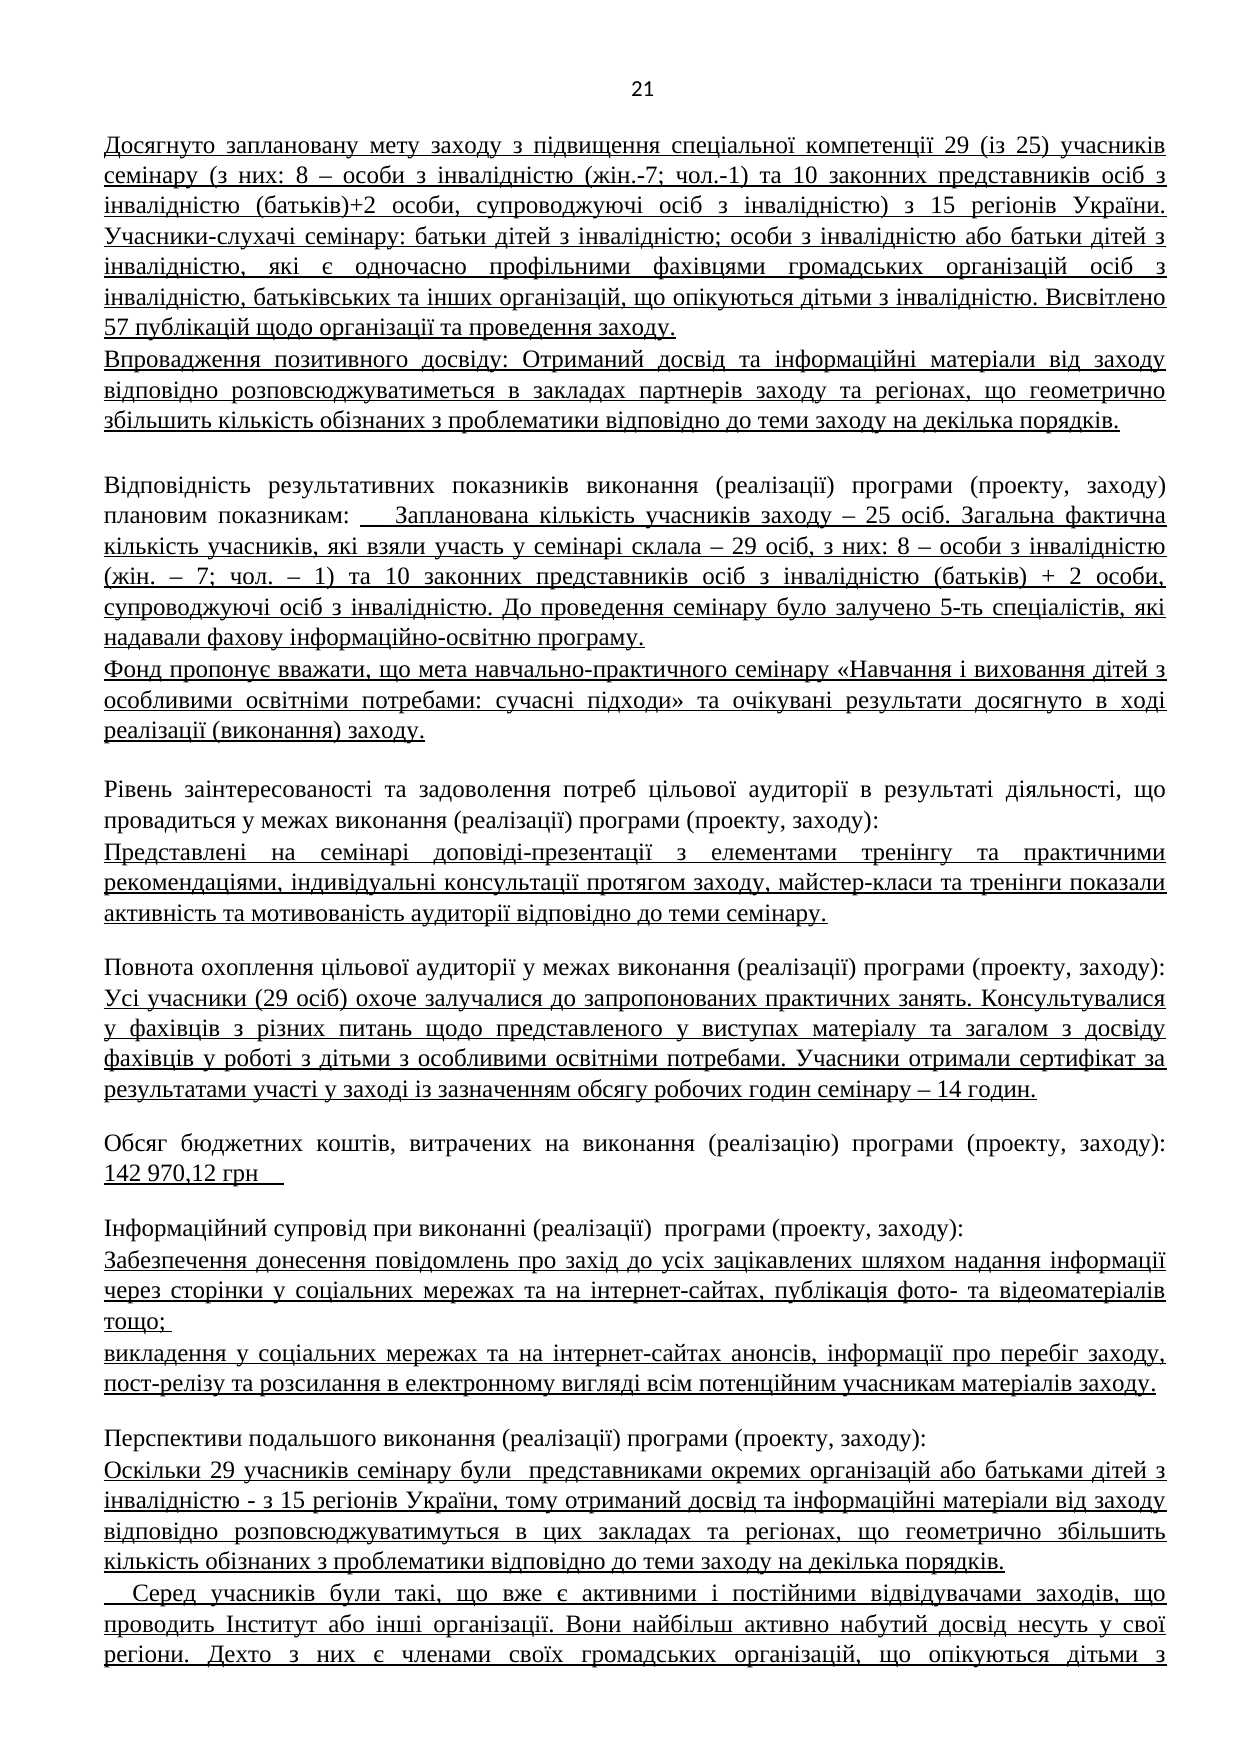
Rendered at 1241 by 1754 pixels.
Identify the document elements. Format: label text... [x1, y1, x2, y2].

text Фонд пропонує вважати, що мета навчально-практичного семінару «Навчання і виховання дітей з особливими освітніми потребами: сучасні підходи» та очікувані результати досягнуто в ході реалізації (виконання) заходу. [103, 654, 1167, 679]
text Оскільки 29 учасників семінару були представниками окремих організацій або батьками дітей з інвалідністю - з 15 регіонів України, тому отриманий досвід та інформаційні матеріали від заходу відповідно розповсюджуватимуться в цих закладах та регіонах, що геометрично збільшить кількість обізнаних з проблематики відповідно до теми заходу на декілька порядків. [103, 1481, 1167, 1510]
text Представлені на семінарі доповіді-презентації з елементами тренінгу та практичними рекомендаціями, індивідуальні консультації протягом заходу, майстер-класи та тренінги показали активність та мотивованість аудиторії відповідно до теми семінару. [103, 837, 1167, 892]
text Оскільки 29 учасників семінару були представниками окремих організацій або батьками дітей з інвалідністю - з 15 регіонів України, тому отриманий досвід та інформаційні матеріали від заходу відповідно розповсюджуватимуться в цих закладах та регіонах, що геометрично збільшить кількість обізнаних з проблематики відповідно до теми заходу на декілька порядків. [103, 1455, 1167, 1480]
text Повнота охоплення цільової аудиторії у межах виконання (реалізації) програми (проекту, заходу): Усі учасники (29 осіб) охоче залучалися до запропонованих практичних занять. Консультувалися у фахівців з різних питань щодо представленого у виступах матеріалу та загалом з досвіду фахівців у роботі з дітьми з особливими освітніми потребами. Учасники отримали сертифікат за результатами участі у заході із зазначенням обсягу робочих годин семінару – 14 годин. [103, 952, 1167, 1068]
text Оскільки 29 учасників семінару були представниками окремих організацій або батьками дітей з інвалідністю - з 15 регіонів України, тому отриманий досвід та інформаційні матеріали від заходу відповідно розповсюджуватимуться в цих закладах та регіонах, що геометрично збільшить кількість обізнаних з проблематики відповідно до теми заходу на декілька порядків. [103, 1542, 1167, 1575]
text Досягнуто заплановану мету заходу з підвищення спеціальної компетенції 29 (із 25) учасників семінару (з них: 8 – особи з інвалідністю (жін.-7; чол.-1) та 10 законних представників осіб з інвалідністю (батьків)+2 особи, супроводжуючі осіб з інвалідністю) з 15 регіонів України. Учасники-слухачі семінару: батьки дітей з інвалідністю; особи з інвалідністю або батьки дітей з інвалідністю, які є одночасно профільними фахівцями громадських організацій осіб з інвалідністю, батьківських та інших організацій, що опікуються дітьми з інвалідністю. Висвітлено 57 публікацій щодо організації та проведення заходу. [103, 217, 1167, 276]
text Представлені на семінарі доповіді-презентації з елементами тренінгу та практичними рекомендаціями, індивідуальні консультації протягом заходу, майстер-класи та тренінги показали активність та мотивованість аудиторії відповідно до теми семінару. [103, 893, 1167, 927]
text викладення у соціальних мережах та на інтернет-сайтах анонсів, інформації про перебіг заходу, пост-релізу та розсилання в електронному вигляді всім потенційним учасникам матеріалів заходу. [103, 1338, 1167, 1397]
text Обсяг бюджетних коштів, витрачених на виконання (реалізацію) програми (проекту, заходу): 142 970,12 грн__ [103, 1128, 1167, 1187]
text Фонд пропонує вважати, що мета навчально-практичного семінару «Навчання і виховання дітей з особливими освітніми потребами: сучасні підходи» та очікувані результати досягнуто в ході реалізації (виконання) заходу. [103, 680, 1167, 710]
text Досягнуто заплановану мету заходу з підвищення спеціальної компетенції 29 (із 25) учасників семінару (з них: 8 – особи з інвалідністю (жін.-7; чол.-1) та 10 законних представників осіб з інвалідністю (батьків)+2 особи, супроводжуючі осіб з інвалідністю) з 15 регіонів України. Учасники-слухачі семінару: батьки дітей з інвалідністю; особи з інвалідністю або батьки дітей з інвалідністю, які є одночасно профільними фахівцями громадських організацій осіб з інвалідністю, батьківських та інших організацій, що опікуються дітьми з інвалідністю. Висвітлено 57 публікацій щодо організації та проведення заходу. [103, 130, 1167, 185]
text Інформаційний супровід при виконанні (реалізації) програми (проекту, заходу): [103, 1213, 1167, 1242]
text Фонд пропонує вважати, що мета навчально-практичного семінару «Навчання і виховання дітей з особливими освітніми потребами: сучасні підходи» та очікувані результати досягнуто в ході реалізації (виконання) заходу. [103, 711, 1167, 744]
text Рівень заінтересованості та задоволення потреб цільової аудиторії в результаті діяльності, що провадиться у межах виконання (реалізації) програми (проекту, заходу): [103, 774, 1167, 834]
text Повнота охоплення цільової аудиторії у межах виконання (реалізації) програми (проекту, заходу): Усі учасники (29 осіб) охоче залучалися до запропонованих практичних занять. Консультувалися у фахівців з різних питань щодо представленого у виступах матеріалу та загалом з досвіду фахівців у роботі з дітьми з особливими освітніми потребами. Учасники отримали сертифікат за результатами участі у заході із зазначенням обсягу робочих годин семінару – 14 годин. [103, 1069, 1167, 1103]
text Впровадження позитивного досвіду: Отриманий досвід та інформаційні матеріали від заходу відповідно розповсюджуватиметься в закладах партнерів заходу та регіонах, що геометрично збільшить кількість обізнаних з проблематики відповідно до теми заходу на декілька порядків. [103, 344, 1167, 434]
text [103, 1604, 1167, 1664]
text Забезпечення донесення повідомлень про захід до усіх зацікавлених шляхом надання інформації через сторінки у соціальних мережах та на інтернет-сайтах, публікація фото- та відеоматеріалів тощо; [103, 1245, 1167, 1334]
text Відповідність результативних показників виконання (реалізації) програми (проекту, заходу) плановим показникам: __ Запланована кількість учасників заходу – 25 осіб. Загальна фактична кількість учасників, які взяли участь у семінарі склала – 29 осіб, з них: 8 – особи з інвалідністю (жін. – 7; чол. – 1) та 10 законних представників осіб з інвалідністю (батьків) + 2 особи, супроводжуючі осіб з інвалідністю. До проведення семінару було залучено 5-ть спеціалістів, які надавали фахову інформаційно-освітню програму. [103, 470, 1167, 556]
text Перспективи подальшого виконання (реалізації) програми (проекту, заходу): [103, 1423, 1167, 1451]
text Оскільки 29 учасників семінару були представниками окремих організацій або батьками дітей з інвалідністю - з 15 регіонів України, тому отриманий досвід та інформаційні матеріали від заходу відповідно розповсюджуватимуться в цих закладах та регіонах, що геометрично збільшить кількість обізнаних з проблематики відповідно до теми заходу на декілька порядків. [103, 1511, 1167, 1541]
text Відповідність результативних показників виконання (реалізації) програми (проекту, заходу) плановим показникам: __ Запланована кількість учасників заходу – 25 осіб. Загальна фактична кількість учасників, які взяли участь у семінарі склала – 29 осіб, з них: 8 – особи з інвалідністю (жін. – 7; чол. – 1) та 10 законних представників осіб з інвалідністю (батьків) + 2 особи, супроводжуючі осіб з інвалідністю. До проведення семінару було залучено 5-ть спеціалістів, які надавали фахову інформаційно-освітню програму. [103, 557, 1167, 651]
